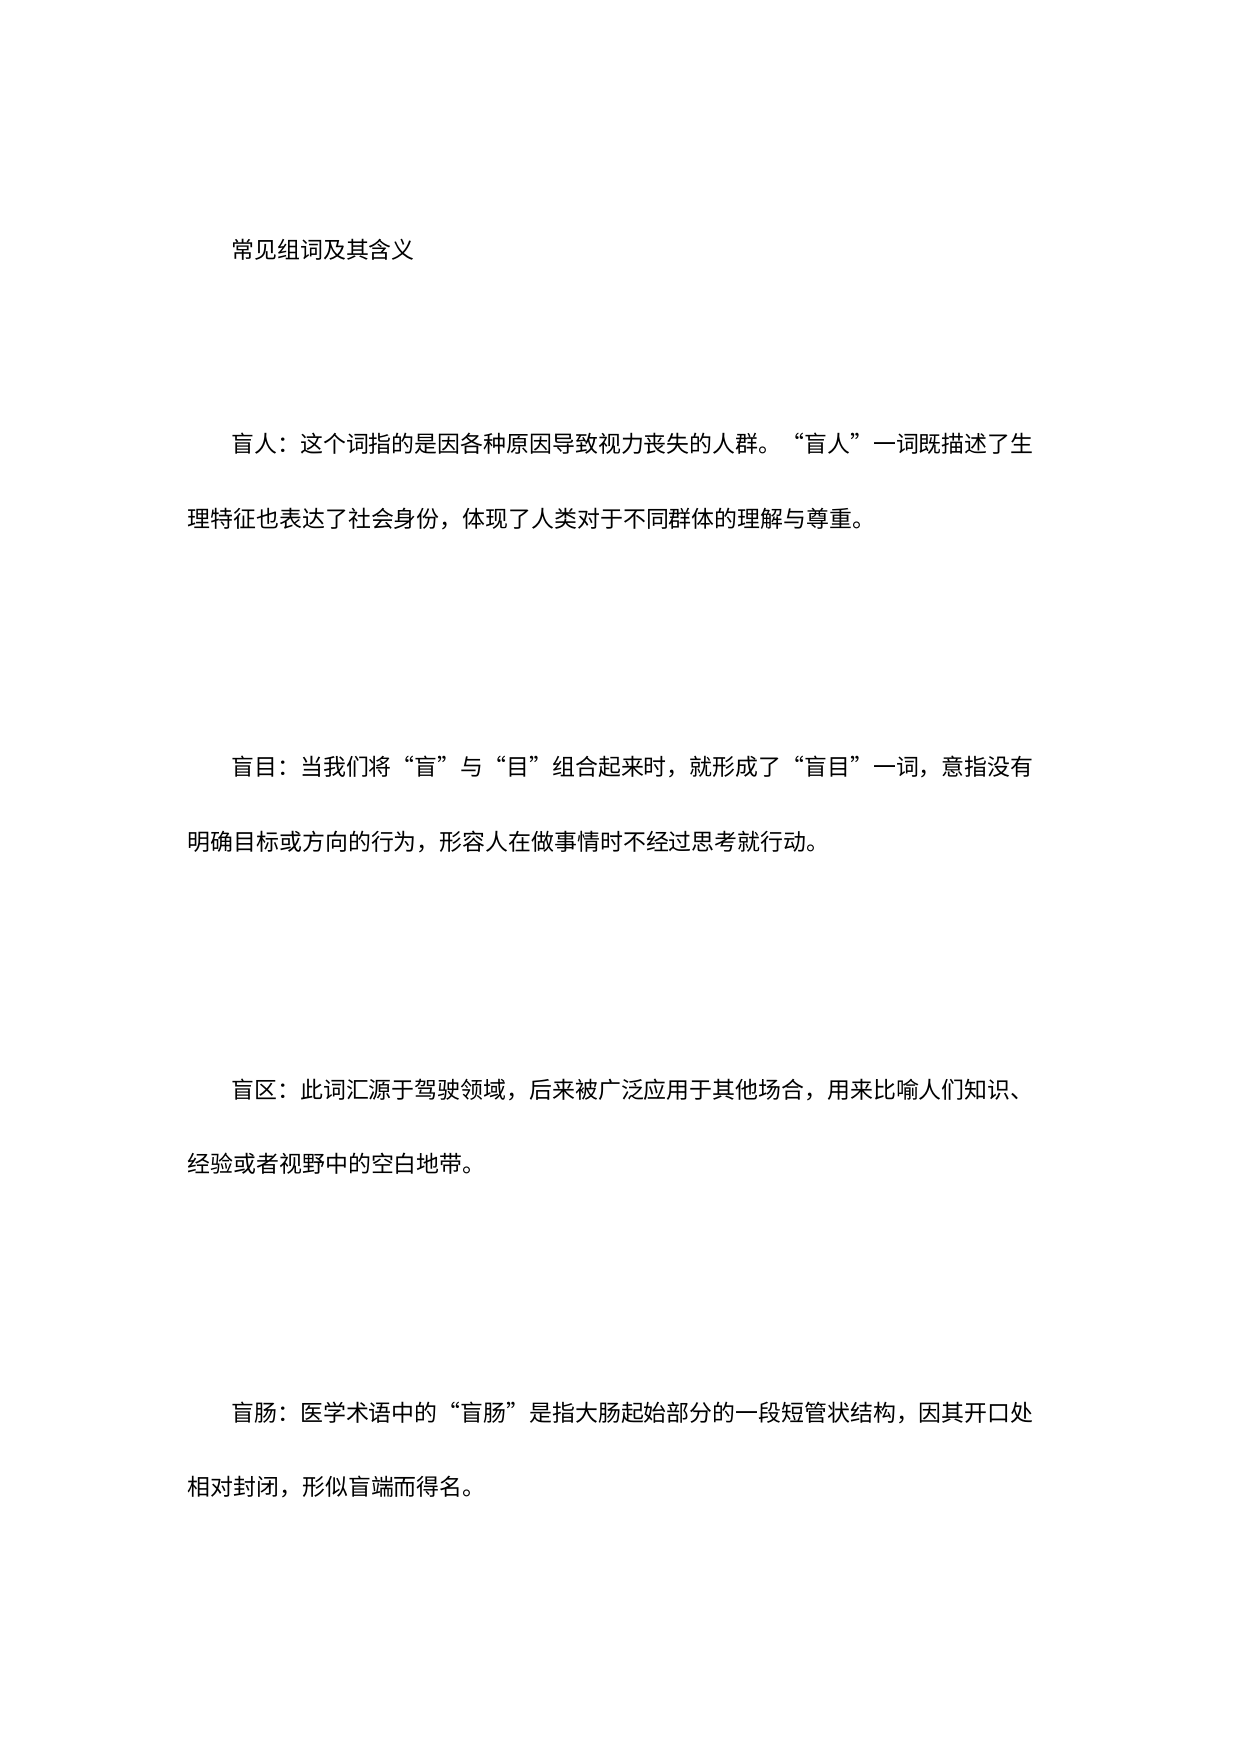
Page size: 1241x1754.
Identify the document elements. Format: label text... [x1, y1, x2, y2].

text 盲肠：医学术语中的“盲肠”是指大肠起始部分的一段短管状结构，因其开口处相对封闭，形似盲端而得名。 [187, 1379, 1053, 1518]
text 盲人：这个词指的是因各种原因导致视力丧失的人群。“盲人”一词既描述了生理特征也表达了社会身份，体现了人类对于不同群体的理解与尊重。 [187, 410, 1053, 550]
text 盲区：此词汇源于驾驶领域，后来被广泛应用于其他场合，用来比喻人们知识、经验或者视野中的空白地带。 [187, 1056, 1053, 1196]
text 常见组词及其含义 [187, 216, 1053, 281]
text 盲目：当我们将“盲”与“目”组合起来时，就形成了“盲目”一词，意指没有明确目标或方向的行为，形容人在做事情时不经过思考就行动。 [187, 733, 1053, 873]
